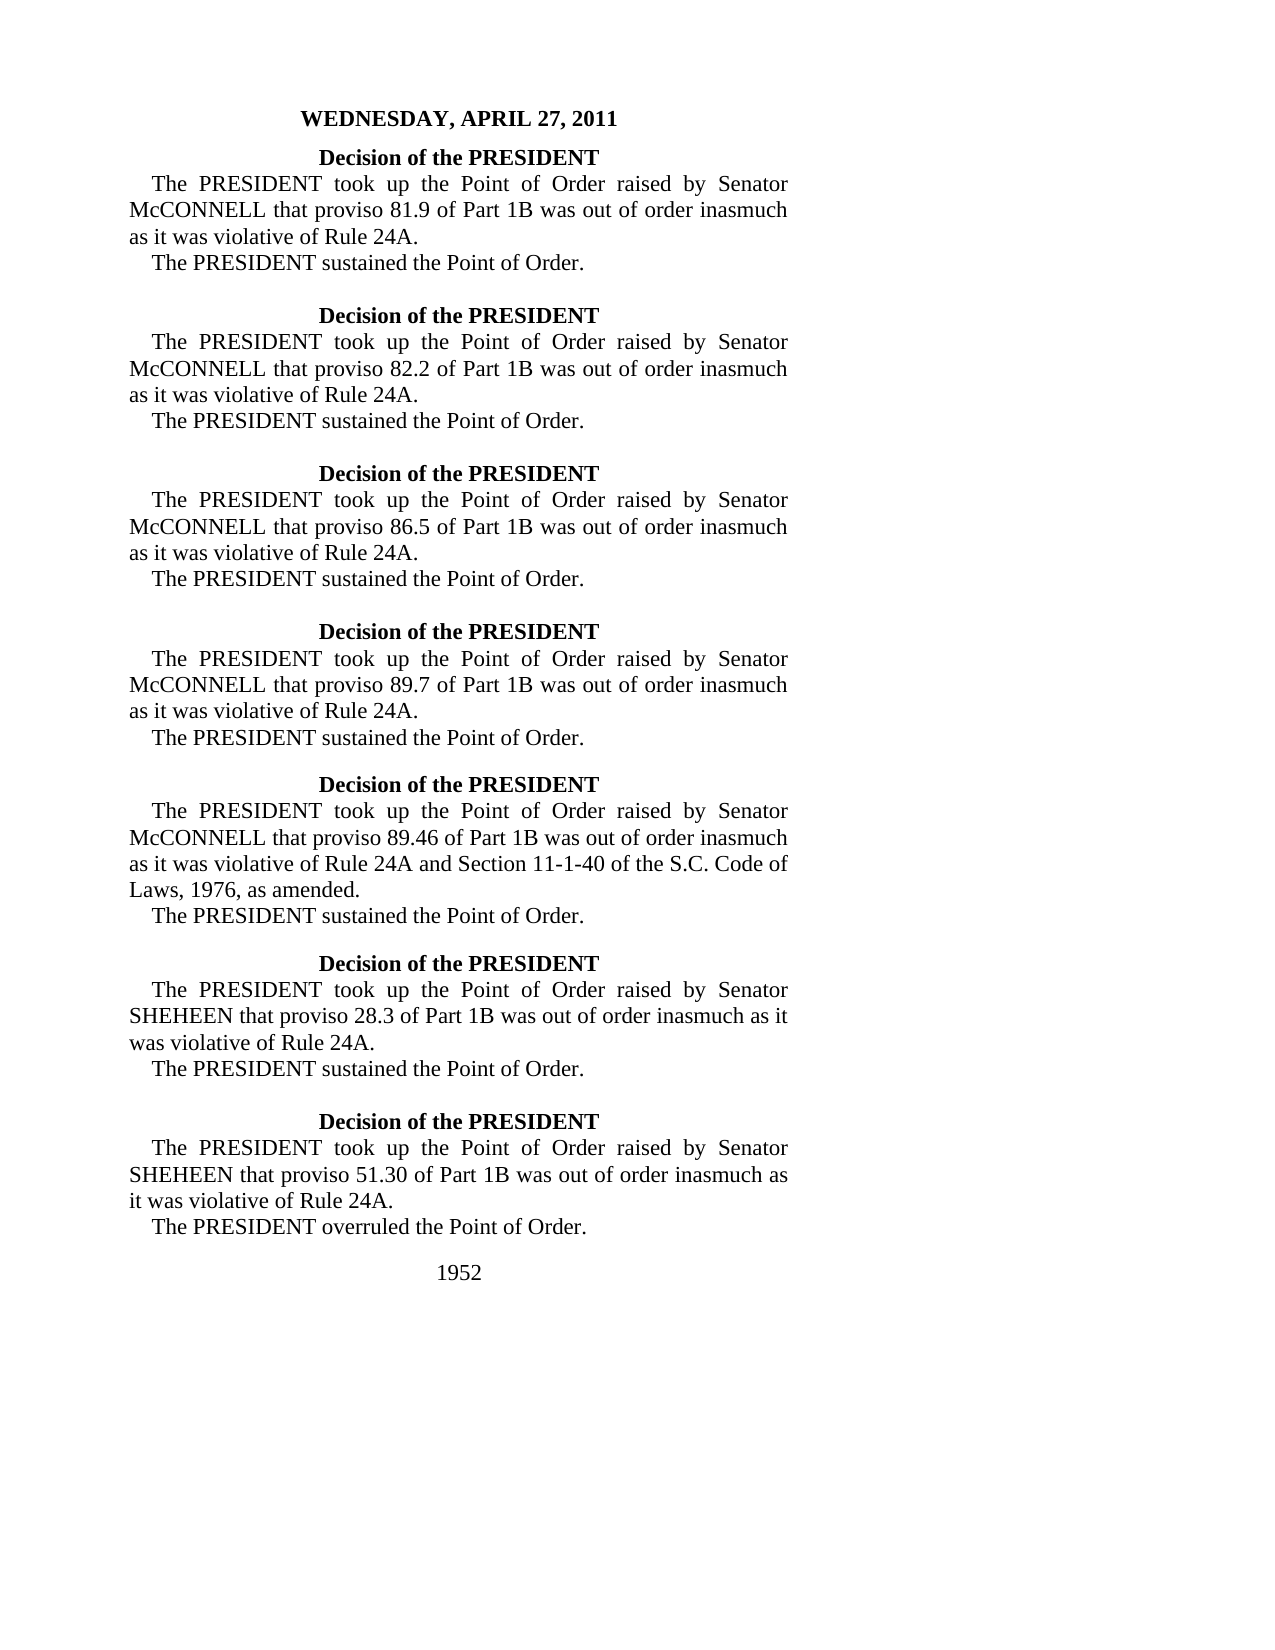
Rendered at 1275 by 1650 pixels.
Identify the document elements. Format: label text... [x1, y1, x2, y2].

text The PRESIDENT took up the Point of Order raised by Senator McCONNELL that proviso 89.46 of Part 1B was out of order inasmuch as it was violative of Rule 24A and Section 11-1-40 of the S.C. Code of Laws, 1976, as amended. [129, 797, 789, 903]
text The PRESIDENT sustained the Point of Order. [129, 566, 789, 592]
text The PRESIDENT sustained the Point of Order. [129, 903, 789, 929]
text The PRESIDENT took up the Point of Order raised by Senator SHEHEEN that proviso 51.30 of Part 1B was out of order inasmuch as it was violative of Rule 24A. [129, 1134, 789, 1213]
text Decision of the PRESIDENT [129, 302, 789, 328]
text The PRESIDENT took up the Point of Order raised by Senator McCONNELL that proviso 82.2 of Part 1B was out of order inasmuch as it was violative of Rule 24A. [129, 328, 789, 407]
text The PRESIDENT overruled the Point of Order. [129, 1213, 789, 1240]
text Decision of the PRESIDENT [129, 144, 789, 170]
text Decision of the PRESIDENT [129, 950, 789, 976]
text The PRESIDENT sustained the Point of Order. [129, 249, 789, 276]
text The PRESIDENT sustained the Point of Order. [129, 407, 789, 434]
text Decision of the PRESIDENT [129, 771, 789, 797]
text The PRESIDENT took up the Point of Order raised by Senator SHEHEEN that proviso 28.3 of Part 1B was out of order inasmuch as it was violative of Rule 24A. [129, 976, 789, 1055]
text The PRESIDENT sustained the Point of Order. [129, 724, 789, 750]
text Decision of the PRESIDENT [129, 460, 789, 486]
text The PRESIDENT took up the Point of Order raised by Senator McCONNELL that proviso 89.7 of Part 1B was out of order inasmuch as it was violative of Rule 24A. [129, 644, 789, 724]
text The PRESIDENT sustained the Point of Order. [129, 1055, 789, 1082]
text The PRESIDENT took up the Point of Order raised by Senator McCONNELL that proviso 81.9 of Part 1B was out of order inasmuch as it was violative of Rule 24A. [129, 170, 789, 249]
text Decision of the PRESIDENT [129, 618, 789, 644]
text Decision of the PRESIDENT [129, 1108, 789, 1134]
text The PRESIDENT took up the Point of Order raised by Senator McCONNELL that proviso 86.5 of Part 1B was out of order inasmuch as it was violative of Rule 24A. [129, 486, 789, 566]
